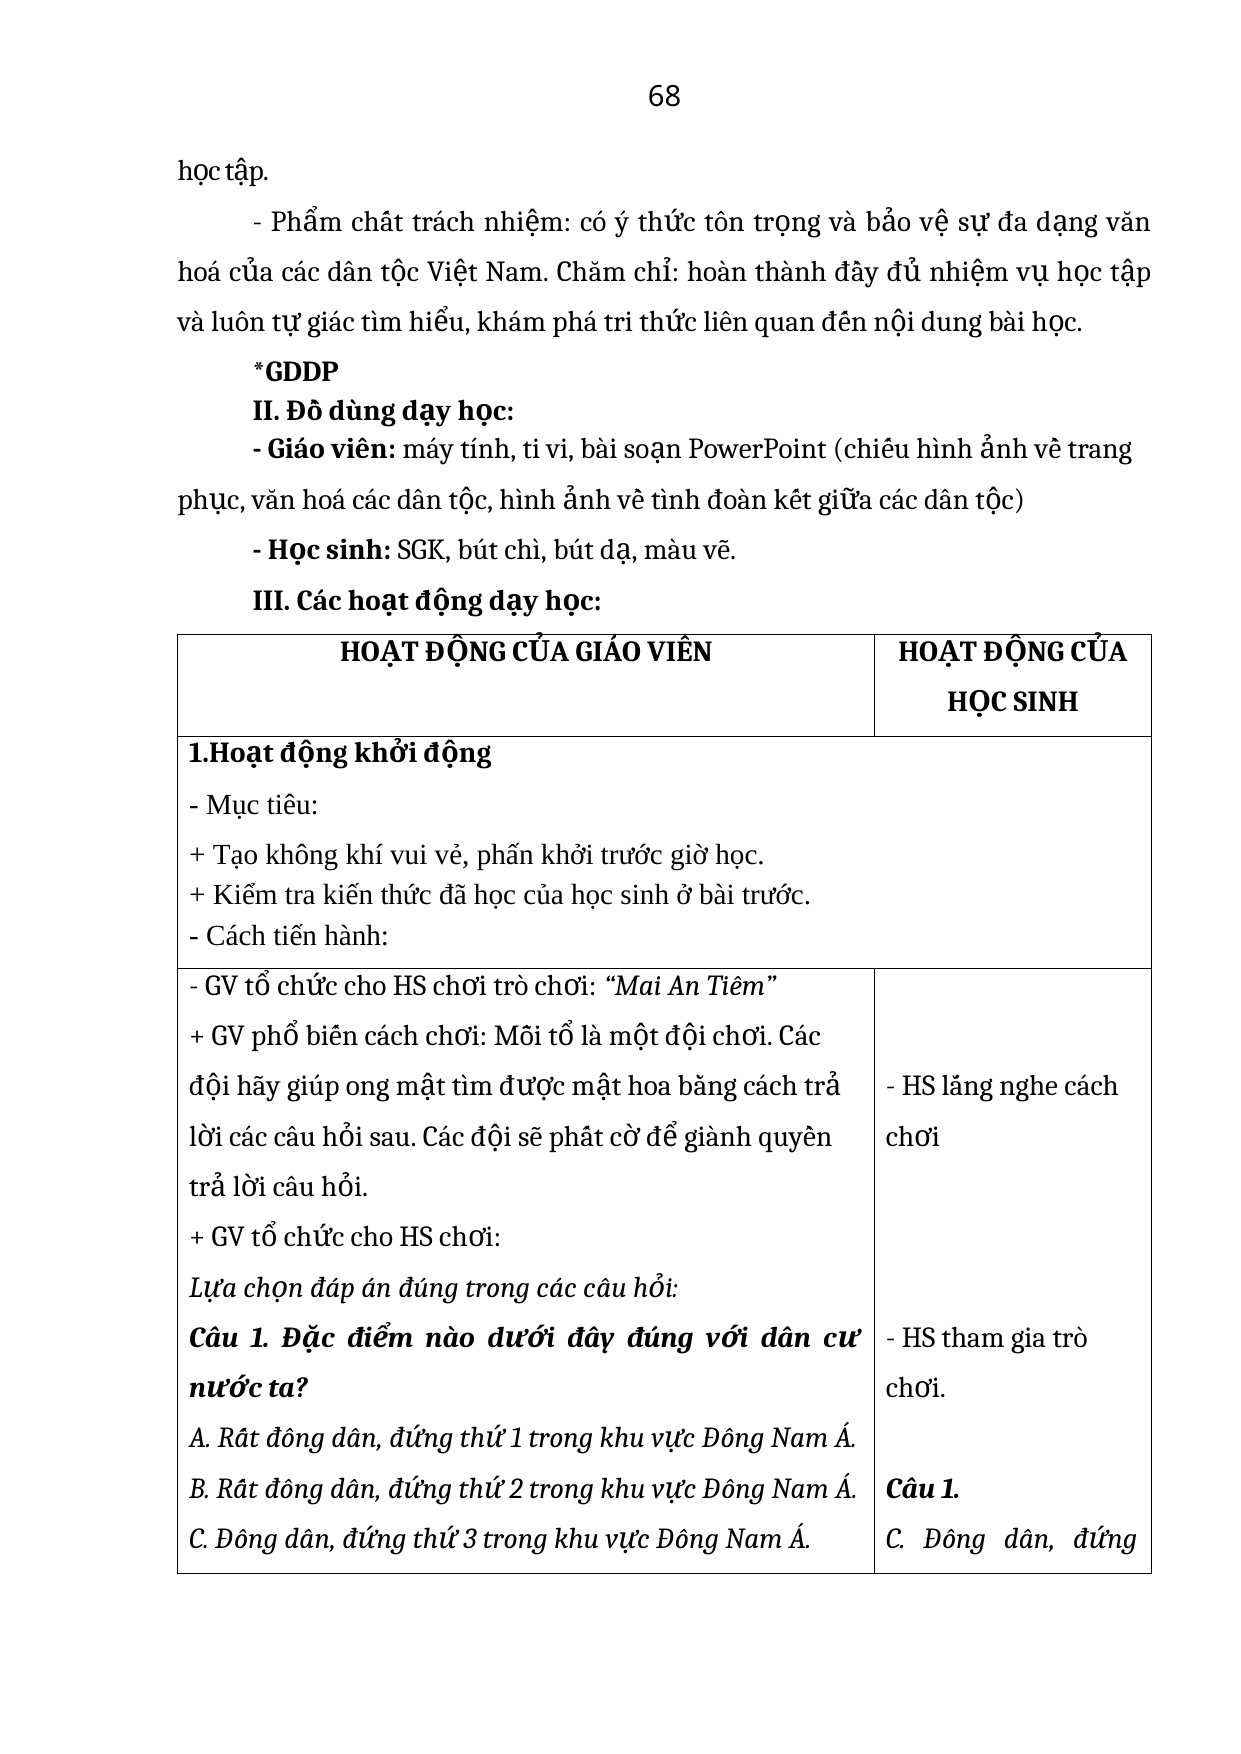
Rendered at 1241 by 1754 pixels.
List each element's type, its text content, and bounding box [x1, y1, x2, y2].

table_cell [178, 969, 874, 1572]
text III. Các hoạt động dạy học: [177, 584, 1152, 617]
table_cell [875, 969, 1151, 1572]
text *GDDP [177, 356, 1152, 389]
table_cell 1.Hoạt động khởi động - Mục tiêu: + Tạo không khí vui vẻ, phấn khởi trước giờ học. + Kiểm tra kiến thức đã học của học sinh ở bài trước. - Cách tiến hành: [178, 737, 1151, 968]
table_header HOẠT ĐỘNG CỦA HỌC SINH [875, 635, 1151, 736]
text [177, 154, 1152, 188]
text - Học sinh: SGK, bút chì, bút dạ, màu vẽ. [177, 533, 1152, 567]
text - Phẩm chất trách nhiệm: có ý thức tôn trọng và bảo vệ sự đa dạng văn hoá của các dân tộc Việt Nam. Chăm chỉ: hoàn thành đầy đủ nhiệm vụ học tập và luôn tự giác tìm hiểu, khám phá tri thức liên quan đến nội dung bài học. [177, 205, 1152, 339]
text II. Đồ dùng dạy học: [177, 394, 1152, 428]
text - Giáo viên: máy tính, ti vi, bài soạn PowerPoint (chiếu hình ảnh về trang phục, văn hoá các dân tộc, hình ảnh về tình đoàn kết giữa các dân tộc) [177, 433, 1139, 517]
table_header HOẠT ĐỘNG CỦA GIÁO VIÊN [178, 635, 874, 736]
